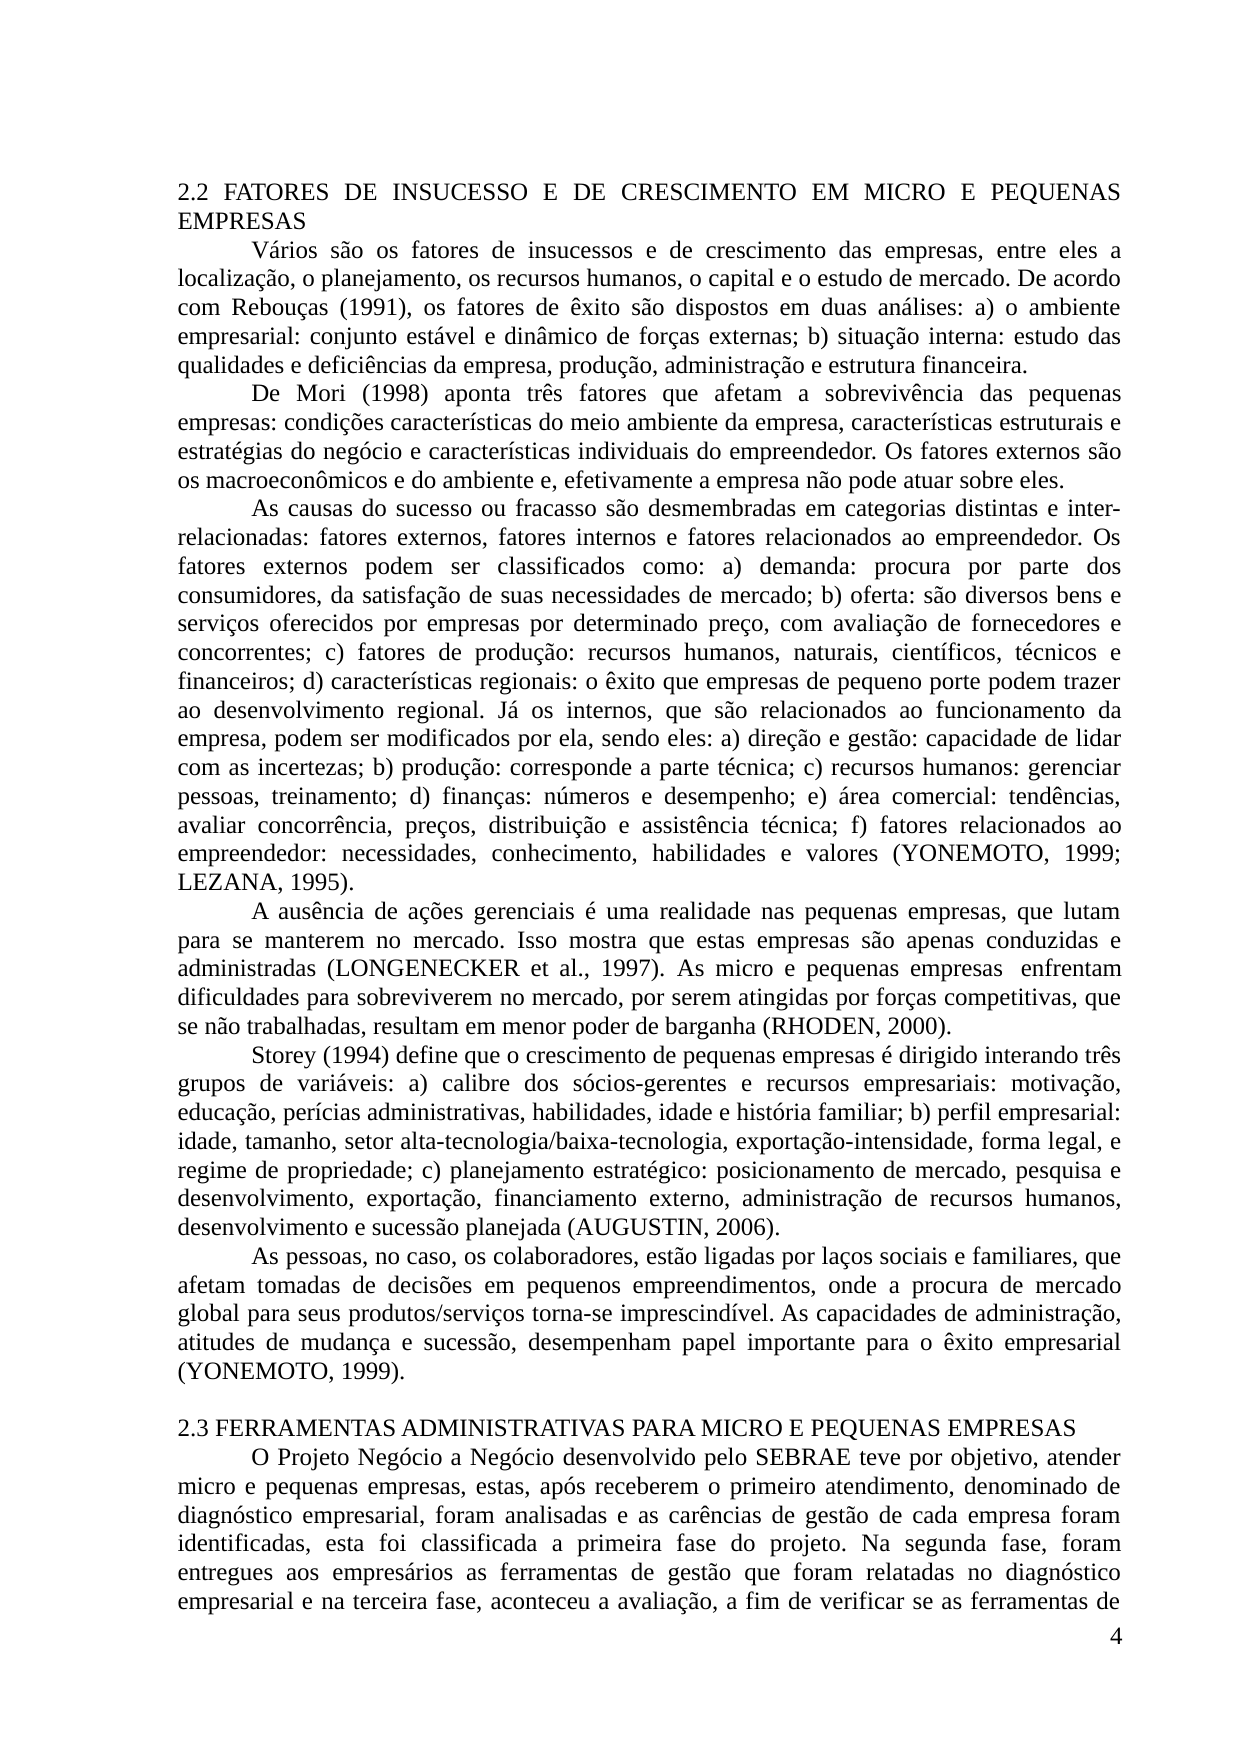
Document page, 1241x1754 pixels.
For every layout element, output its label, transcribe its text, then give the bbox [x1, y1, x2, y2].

text As pessoas, no caso, os colaboradores, estão ligadas por laços sociais e familiares, que afetam tomadas de decisões em pequenos empreendimentos, onde a procura de mercado global para seus produtos/serviços torna-se imprescindível. As capacidades de administração, atitudes de mudança e sucessão, desempenham papel importante para o êxito empresarial (YONEMOTO, 1999). [177, 1241, 1122, 1385]
text 2.3 FERRAMENTAS ADMINISTRATIVAS PARA MICRO E PEQUENAS EMPRESAS [177, 1413, 1122, 1442]
text A ausência de ações gerenciais é uma realidade nas pequenas empresas, que lutam para se manterem no mercado. Isso mostra que estas empresas são apenas conduzidas e administradas (LONGENECKER et al., 1997). As micro e pequenas empresas enfrentam dificuldades para sobreviverem no mercado, por serem atingidas por forças competitivas, que se não trabalhadas, resultam em menor poder de barganha (RHODEN, 2000). [177, 896, 1122, 1040]
text 2.2 FATORES DE INSUCESSO E DE CRESCIMENTO EM MICRO E PEQUENAS EMPRESAS [177, 177, 1122, 235]
text Storey (1994) define que o crescimento de pequenas empresas é dirigido interando três grupos de variáveis: a) calibre dos sócios-gerentes e recursos empresariais: motivação, educação, perícias administrativas, habilidades, idade e história familiar; b) perfil empresarial: idade, tamanho, setor alta-tecnologia/baixa-tecnologia, exportação-intensidade, forma legal, e regime de propriedade; c) planejamento estratégico: posicionamento de mercado, pesquisa e desenvolvimento, exportação, financiamento externo, administração de recursos humanos, desenvolvimento e sucessão planejada (AUGUSTIN, 2006). [177, 1040, 1122, 1241]
text As causas do sucesso ou fracasso são desmembradas em categorias distintas e inter-relacionadas: fatores externos, fatores internos e fatores relacionados ao empreendedor. Os fatores externos podem ser classificados como: a) demanda: procura por parte dos consumidores, da satisfação de suas necessidades de mercado; b) oferta: são diversos bens e serviços oferecidos por empresas por determinado preço, com avaliação de fornecedores e concorrentes; c) fatores de produção: recursos humanos, naturais, científicos, técnicos e financeiros; d) características regionais: o êxito que empresas de pequeno porte podem trazer ao desenvolvimento regional. Já os internos, que são relacionados ao funcionamento da empresa, podem ser modificados por ela, sendo eles: a) direção e gestão: capacidade de lidar com as incertezas; b) produção: corresponde a parte técnica; c) recursos humanos: gerenciar pessoas, treinamento; d) finanças: números e desempenho; e) área comercial: tendências, avaliar concorrência, preços, distribuição e assistência técnica; f) fatores relacionados ao empreendedor: necessidades, conhecimento, habilidades e valores (YONEMOTO, 1999; LEZANA, 1995). [177, 493, 1122, 896]
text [177, 1442, 1122, 1615]
text Vários são os fatores de insucessos e de crescimento das empresas, entre eles a localização, o planejamento, os recursos humanos, o capital e o estudo de mercado. De acordo com Rebouças (1991), os fatores de êxito são dispostos em duas análises: a) o ambiente empresarial: conjunto estável e dinâmico de forças externas; b) situação interna: estudo das qualidades e deficiências da empresa, produção, administração e estrutura financeira. [177, 235, 1122, 378]
text De Mori (1998) aponta três fatores que afetam a sobrevivência das pequenas empresas: condições características do meio ambiente da empresa, características estruturais e estratégias do negócio e características individuais do empreendedor. Os fatores externos são os macroeconômicos e do ambiente e, efetivamente a empresa não pode atuar sobre eles. [177, 378, 1122, 493]
